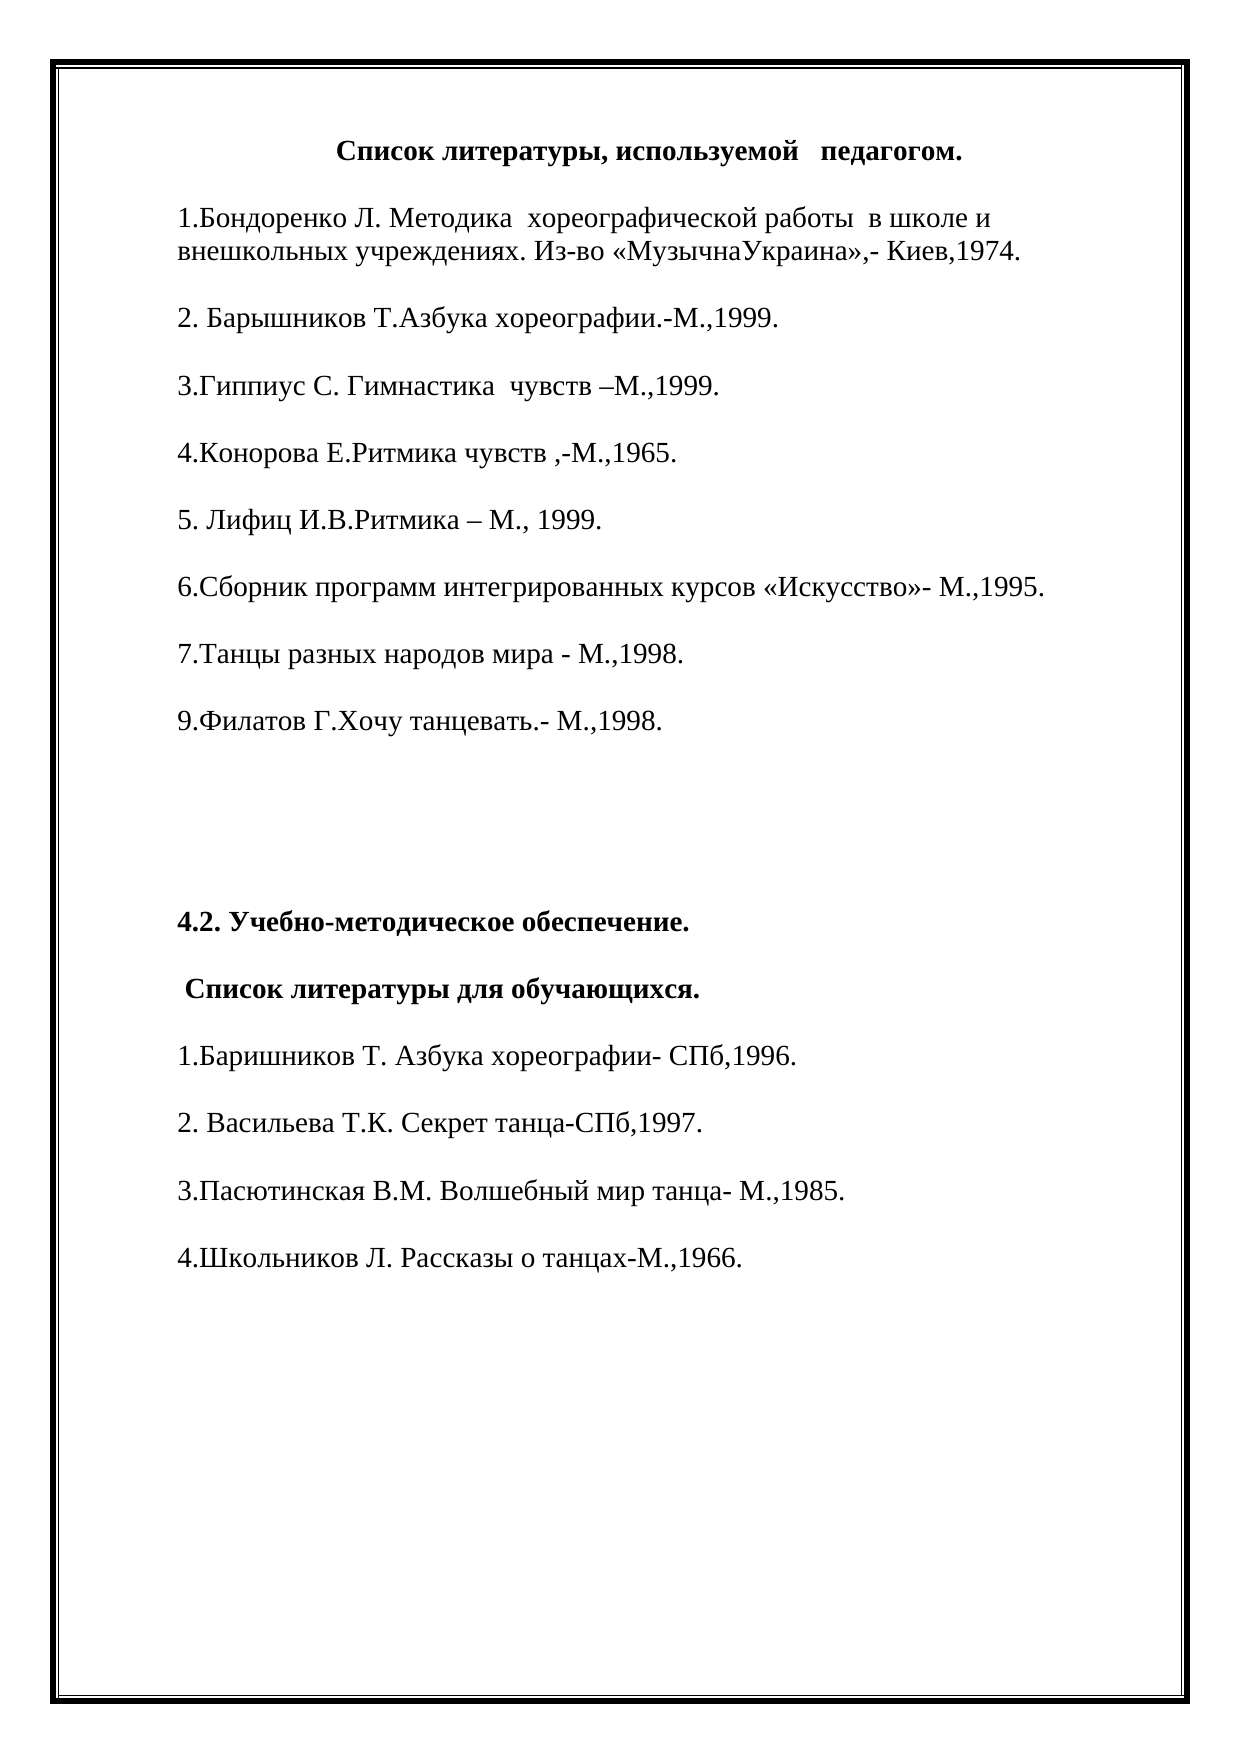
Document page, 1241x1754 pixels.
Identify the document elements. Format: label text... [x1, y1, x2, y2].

text 3.Пасютинская В.М. Волшебный мир танца- М.,1985. [177, 1173, 1152, 1206]
text 6.Сборник программ интегрированных курсов «Искусство»- М.,1995. [177, 569, 1152, 602]
text 5. Лифиц И.В.Ритмика – М., 1999. [177, 502, 1152, 535]
text 1.Бондоренко Л. Методика хореографической работы в школе и внешкольных учреждениях. Из-во «МузычнаУкраина»,- Киев,1974. [177, 200, 1152, 267]
text 2. Барышников Т.Азбука хореографии.-М.,1999. [177, 301, 1152, 334]
text Список литературы, используемой педагогом. [336, 133, 1152, 166]
text 7.Танцы разных народов мира - М.,1998. [177, 636, 1152, 669]
text 4.Конорова Е.Ритмика чувств ,-М.,1965. [177, 435, 1152, 468]
text 9.Филатов Г.Хочу танцевать.- М.,1998. [177, 703, 1152, 737]
text 1.Баришников Т. Азбука хореографии- СПб,1996. [177, 1038, 1152, 1072]
text 2. Васильева Т.К. Секрет танца-СПб,1997. [177, 1106, 1152, 1139]
text 4.Школьников Л. Рассказы о танцах-М.,1966. [177, 1240, 1152, 1273]
text Список литературы для обучающихся. [177, 971, 1152, 1005]
text 4.2. Учебно-методическое обеспечение. [177, 904, 1152, 938]
text 3.Гиппиус С. Гимнастика чувств –М.,1999. [177, 368, 1152, 401]
